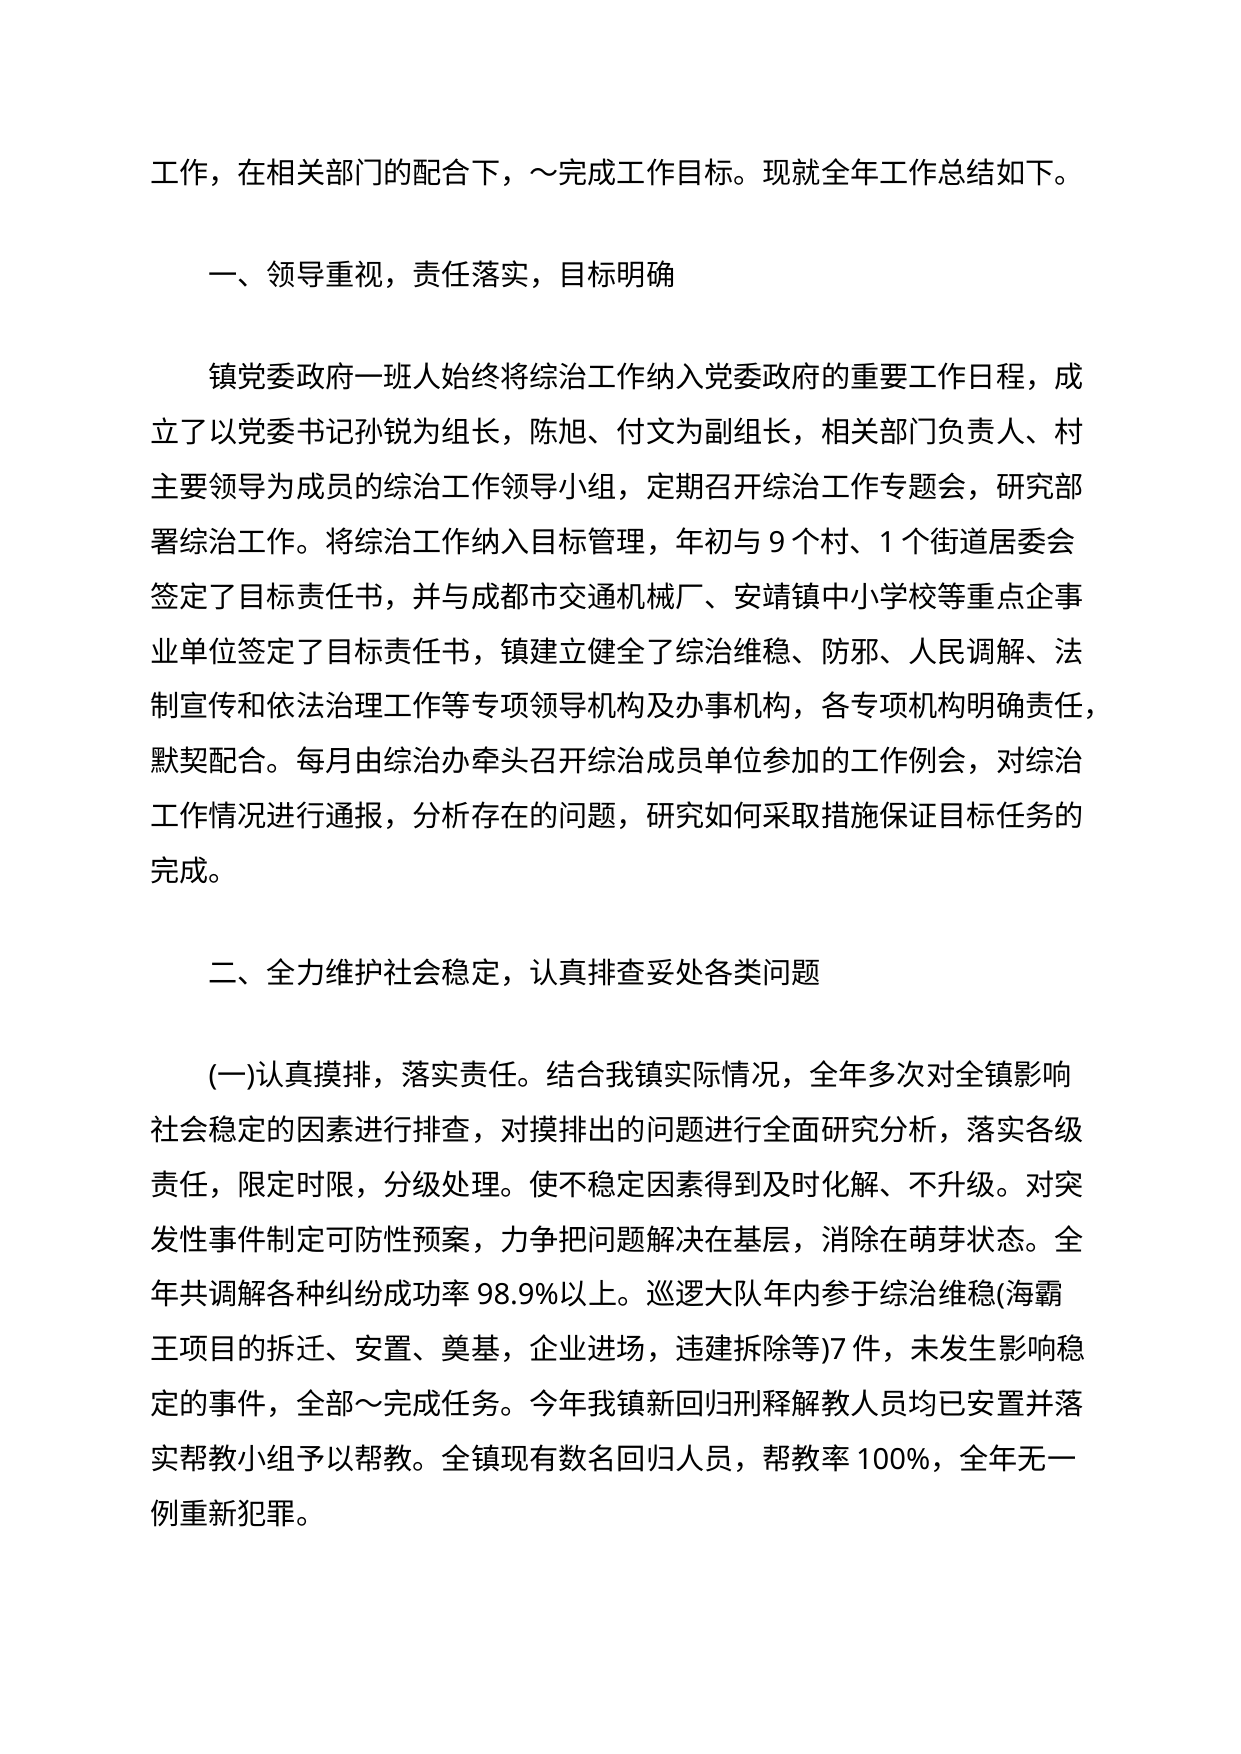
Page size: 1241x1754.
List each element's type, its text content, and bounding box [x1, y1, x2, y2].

text 一、领导重视，责任落实，目标明确 [150, 252, 1090, 294]
text (一)认真摸排，落实责任。结合我镇实际情况，全年多次对全镇影响社会稳定的因素进行排查，对摸排出的问题进行全面研究分析，落实各级责任，限定时限，分级处理。使不稳定因素得到及时化解、不升级。对突发性事件制定可防性预案，力争把问题解决在基层，消除在萌芽状态。全年共调解各种纠纷成功率98.9%以上。巡逻大队年内参于综治维稳(海霸王项目的拆迁、安置、奠基，企业进场，违建拆除等)7件，未发生影响稳定的事件，全部～完成任务。今年我镇新回归刑释解教人员均已安置并落实帮教小组予以帮教。全镇现有数名回归人员，帮教率100%，全年无一例重新犯罪。 [150, 1051, 1090, 1533]
text 镇党委政府一班人始终将综治工作纳入党委政府的重要工作日程，成立了以党委书记孙锐为组长，陈旭、付文为副组长，相关部门负责人、村主要领导为成员的综治工作领导小组，定期召开综治工作专题会，研究部署综治工作。将综治工作纳入目标管理，年初与9个村、1个街道居委会签定了目标责任书，并与成都市交通机械厂、安靖镇中小学校等重点企事业单位签定了目标责任书，镇建立健全了综治维稳、防邪、人民调解、法制宣传和依法治理工作等专项领导机构及办事机构，各专项机构明确责任，默契配合。每月由综治办牵头召开综治成员单位参加的工作例会，对综治工作情况进行通报，分析存在的问题，研究如何采取措施保证目标任务的完成。 [150, 353, 1090, 890]
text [150, 150, 1090, 192]
text 二、全力维护社会稳定，认真排查妥处各类问题 [150, 949, 1090, 992]
